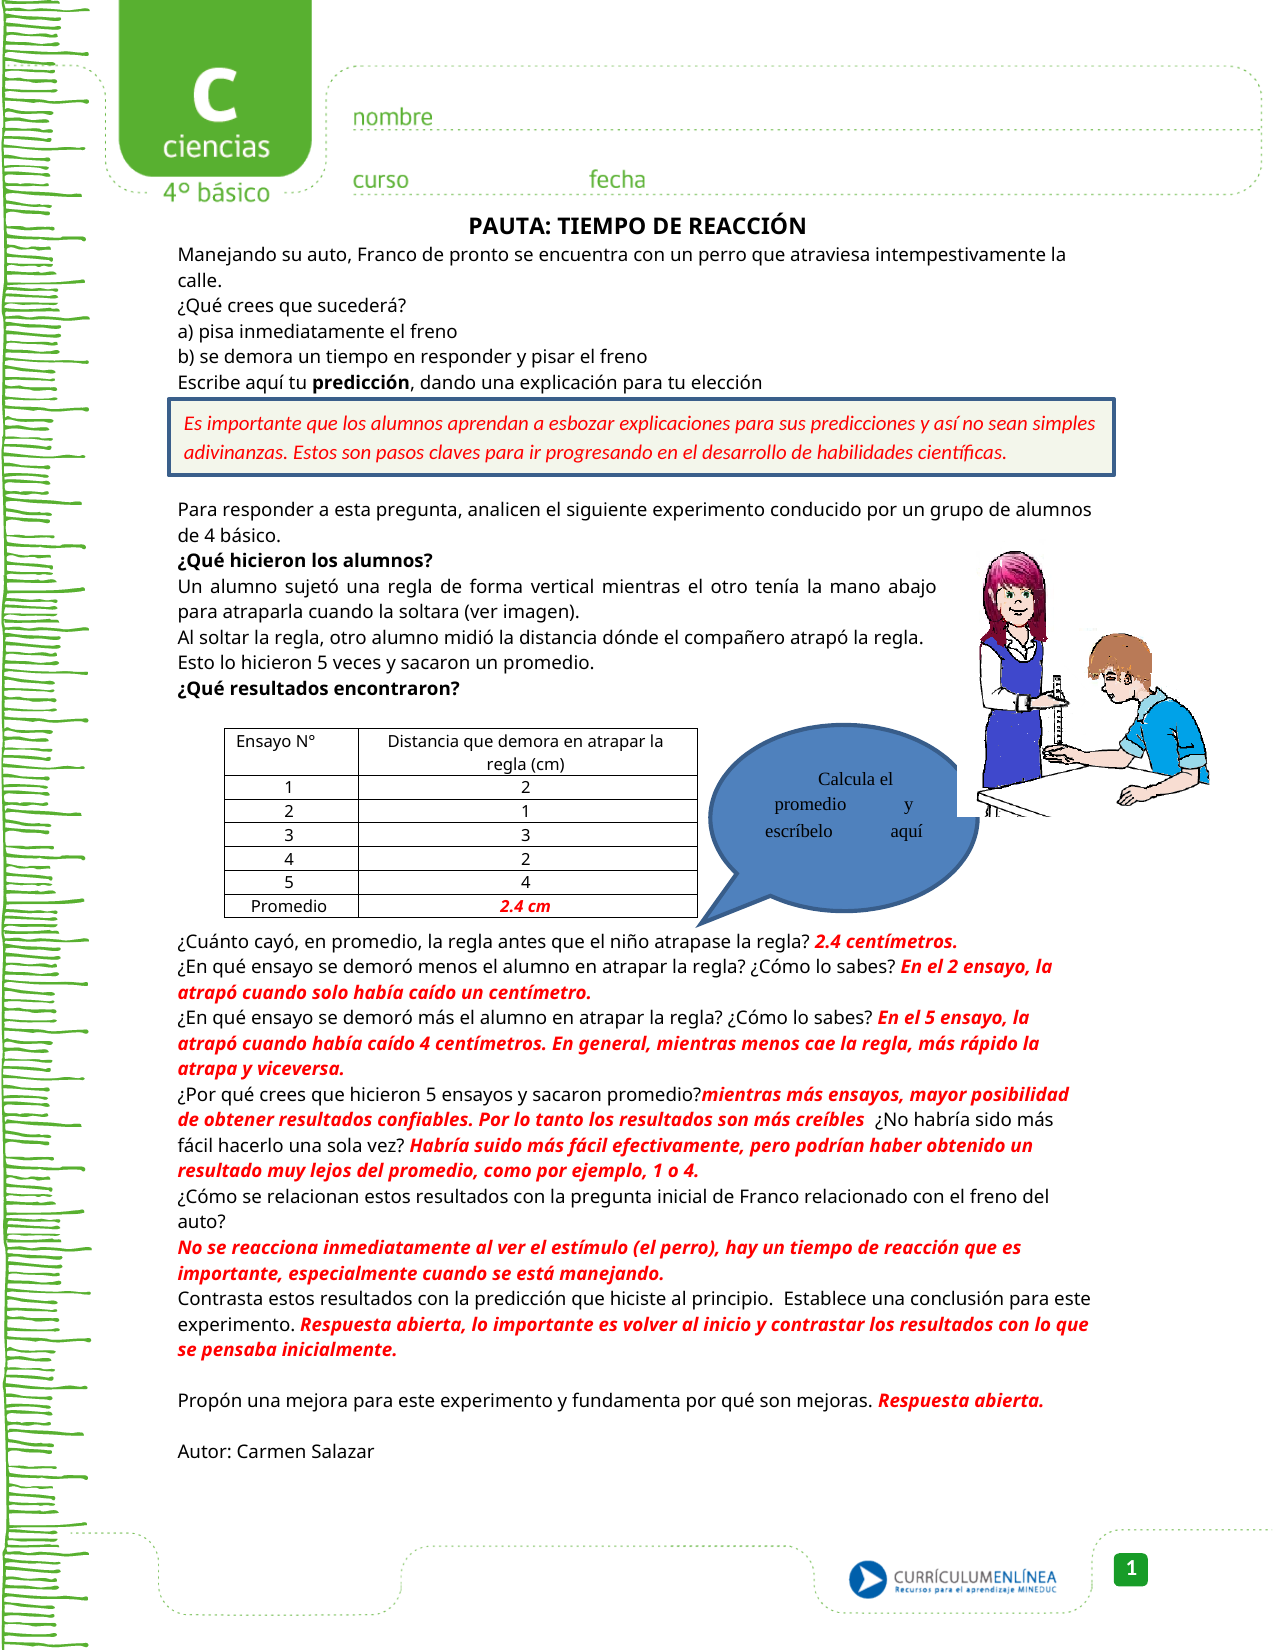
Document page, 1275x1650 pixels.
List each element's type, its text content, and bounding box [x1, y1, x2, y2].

text Esto lo hicieron 5 veces y sacaron un promedio. [177, 650, 956, 675]
table_cell Promedio [225, 895, 358, 917]
text Escribe aquí tu predicción, dando una explicación para tu elección [177, 369, 1093, 394]
text ¿Cómo se relacionan estos resultados con la pregunta inicial de Franco relacionado con el freno del auto? [177, 1183, 1093, 1234]
text pauta: TIEMPO DE REACCIÓN [59, 210, 1216, 241]
table_cell 1 [225, 776, 358, 798]
table_cell 1 [359, 800, 697, 822]
table_cell 2 [359, 776, 697, 798]
table_cell 2.4 cm [359, 895, 697, 917]
text Para responder a esta pregunta, analicen el siguiente experimento conducido por un grupo de alumnos de 4 básico. [177, 497, 1093, 548]
table_header Ensayo N° [225, 729, 358, 775]
picture [0, 0, 1273, 1650]
text Autor: Carmen Salazar [177, 1438, 1093, 1464]
text Contrasta estos resultados con la predicción que hiciste al principio. Establece una conclusión para este experimento. Respuesta abierta, lo importante es volver al inicio y contrastar los resultados con lo que se pensaba inicialmente. [177, 1285, 1093, 1362]
text ¿En qué ensayo se demoró más el alumno en atrapar la regla? ¿Cómo lo sabes? En el 5 ensayo, la atrapó cuando había caído 4 centímetros. En general, mientras menos cae la regla, más rápido la atrapa y viceversa. [177, 1005, 1093, 1081]
text b) se demora un tiempo en responder y pisar el freno [177, 343, 1093, 369]
table_cell 2 [359, 847, 697, 870]
text ¿Qué crees que sucederá? [177, 292, 1093, 318]
table_cell 4 [225, 847, 358, 870]
text ¿Qué resultados encontraron? [177, 675, 956, 701]
table_cell 4 [359, 871, 697, 893]
table_cell 3 [359, 823, 697, 846]
text ¿Cuánto cayó, en promedio, la regla antes que el niño atrapase la regla? 2.4 centímetros. [177, 701, 1093, 954]
text ¿Por qué crees que hicieron 5 ensayos y sacaron promedio?mientras más ensayos, mayor posibilidad de obtener resultados confiables. Por lo tanto los resultados son más creíbles ¿No habría sido más fácil hacerlo una sola vez? Habría suido más fácil efectivamente, pero podrían haber obtenido un resultado muy lejos del promedio, como por ejemplo, 1 o 4. [177, 1081, 1093, 1183]
picture [956, 527, 1209, 815]
text ¿Qué hicieron los alumnos? [177, 548, 956, 573]
table_cell 2 [225, 800, 358, 822]
text Al soltar la regla, otro alumno midió la distancia dónde el compañero atrapó la regla. [177, 624, 956, 650]
table_header Distancia que demora en atrapar la regla (cm) [359, 729, 697, 775]
text Manejando su auto, Franco de pronto se encuentra con un perro que atraviesa intempestivamente la calle. [177, 241, 1093, 292]
text a) pisa inmediatamente el freno [177, 318, 1093, 343]
text Propón una mejora para este experimento y fundamenta por qué son mejoras. Respuesta abierta. [177, 1387, 1093, 1413]
table_cell 5 [225, 871, 358, 893]
text Un alumno sujetó una regla de forma vertical mientras el otro tenía la mano abajo para atraparla cuando la soltara (ver imagen). [177, 573, 956, 624]
text No se reacciona inmediatamente al ver el estímulo (el perro), hay un tiempo de reacción que es importante, especialmente cuando se está manejando. [177, 1234, 1093, 1285]
table_cell 3 [225, 823, 358, 846]
text ¿En qué ensayo se demoró menos el alumno en atrapar la regla? ¿Cómo lo sabes? En el 2 ensayo, la atrapó cuando solo había caído un centímetro. [177, 954, 1093, 1005]
